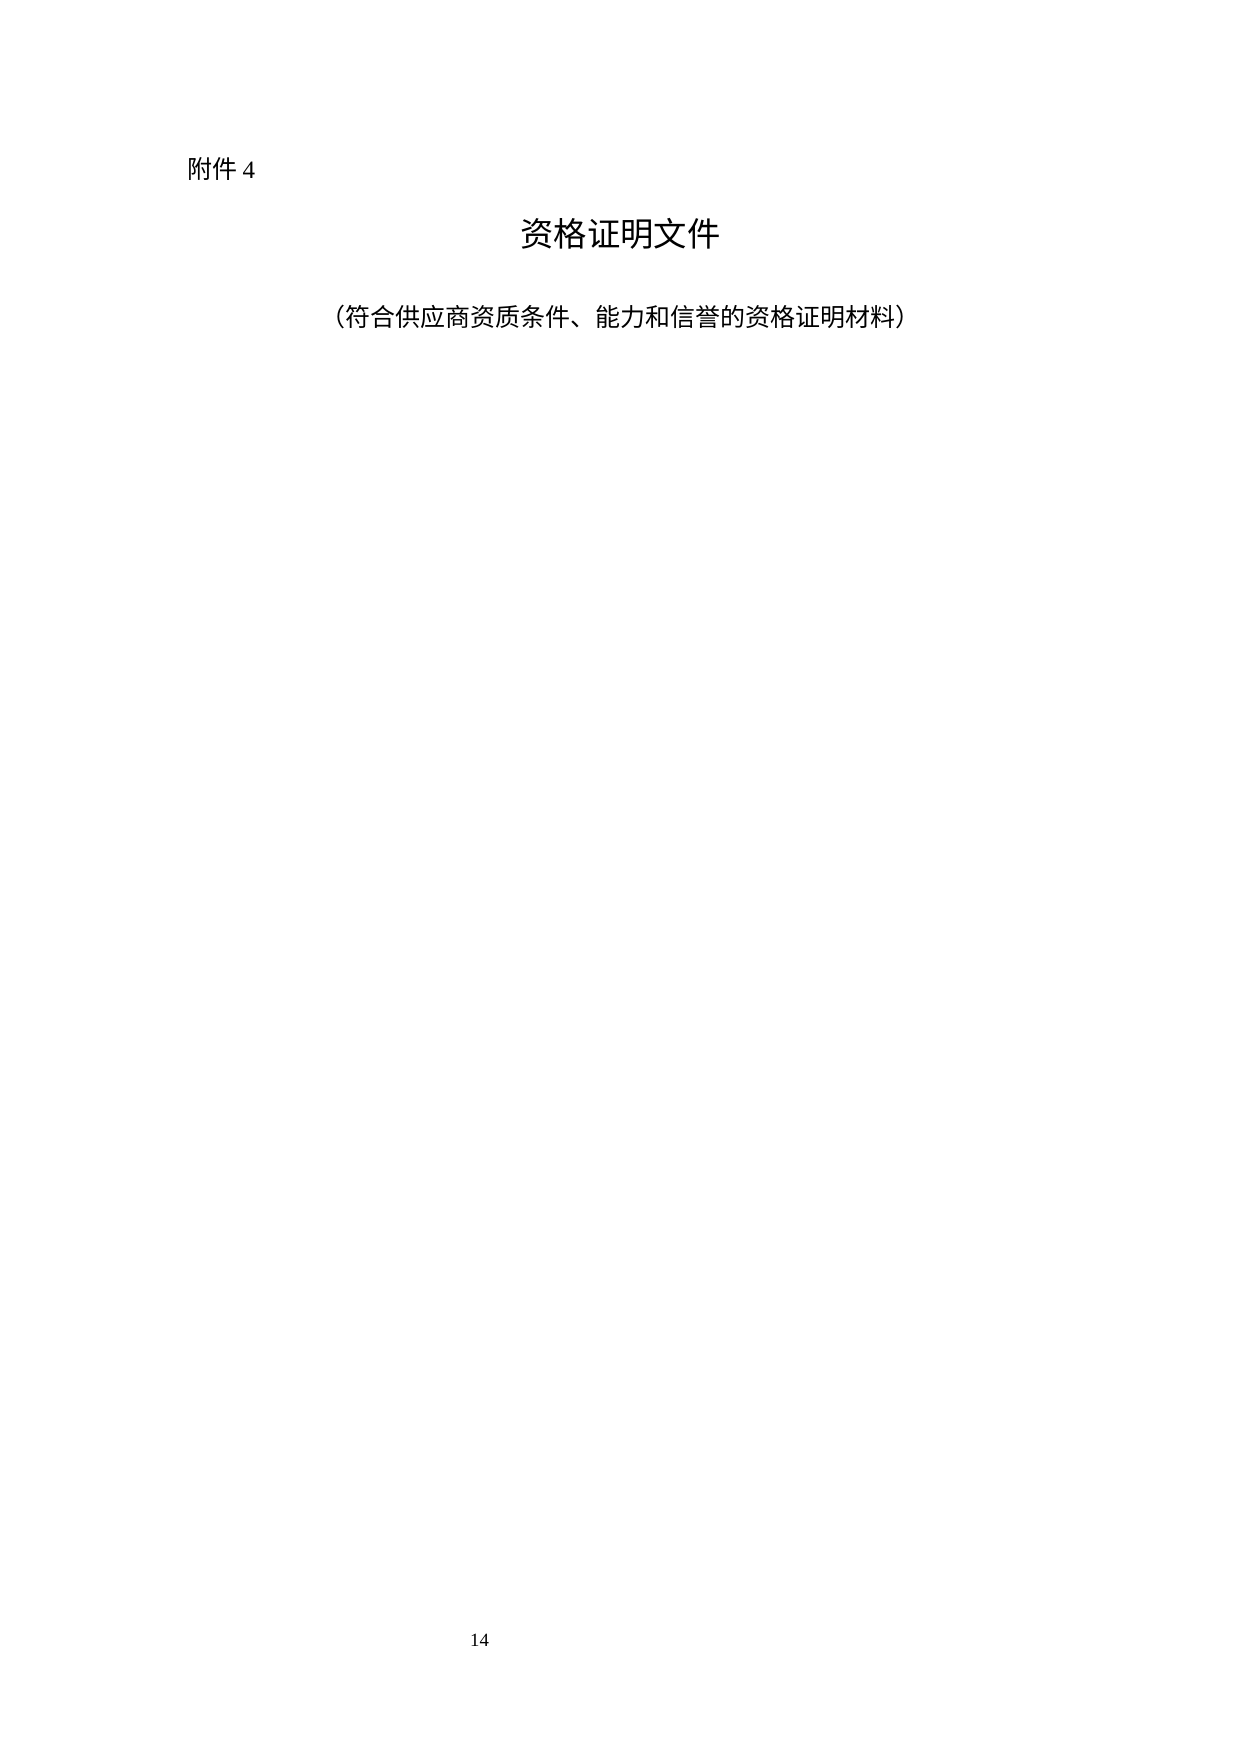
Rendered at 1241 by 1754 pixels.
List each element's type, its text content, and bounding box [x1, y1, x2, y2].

text （符合供应商资质条件、能力和信誉的资格证明材料） [187, 290, 1053, 336]
text 资格证明文件 [187, 204, 1053, 256]
text 附件4 [187, 150, 1053, 186]
